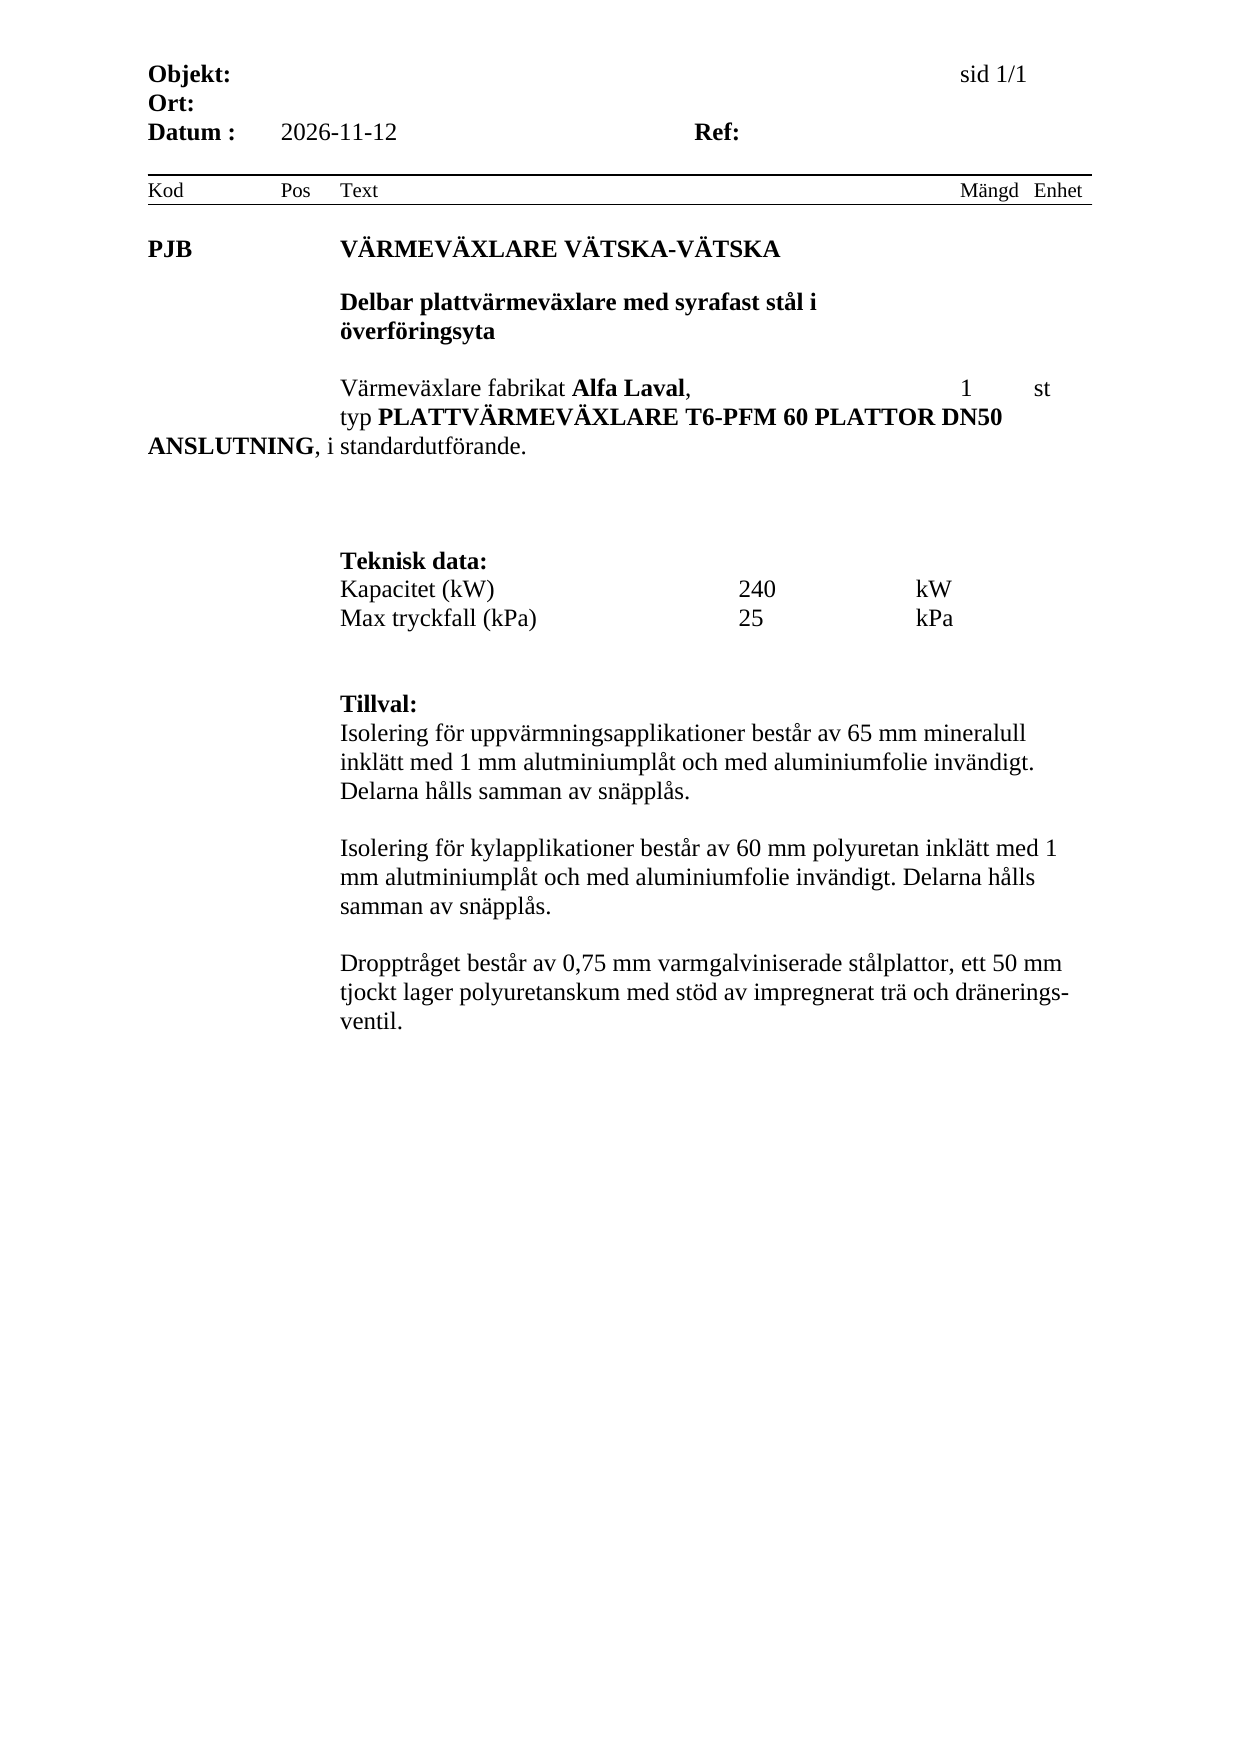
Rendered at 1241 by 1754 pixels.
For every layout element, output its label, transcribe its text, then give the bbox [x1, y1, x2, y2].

text typ PLATTVÄRMEVÄXLARE T6-PFM 60 PLATTOR DN50 ANSLUTNING, i standardutförande. [148, 402, 1092, 459]
text PJB VÄRMEVÄXLARE VÄTSKA-VÄTSKA [148, 234, 1092, 263]
text Kapacitet (kW) 240 kW [340, 574, 1092, 603]
text Objekt: sid 1/1 [148, 59, 1092, 88]
text Dropptråget består av 0,75 mm varmgalviniserade stålplattor, ett 50 mm tjockt lager polyuretanskum med stöd av impregnerat trä och dränerings-ventil. [340, 948, 1092, 1034]
text Isolering för uppvärmningsapplikationer består av 65 mm mineralull inklätt med 1 mm alutminiumplåt och med aluminiumfolie invändigt. Delarna hålls samman av snäpplås. [340, 718, 1092, 804]
text Tillval: [340, 689, 1092, 718]
text Teknisk data: [340, 546, 1092, 574]
text Ort: [148, 88, 1092, 117]
text Värmeväxlare fabrikat Alfa Laval, 1 st [148, 373, 1092, 402]
text Kod Pos Text Mängd Enhet [148, 176, 1092, 204]
text Isolering för kylapplikationer består av 60 mm polyuretan inklätt med 1 mm alutminiumplåt och med aluminiumfolie invändigt. Delarna hålls samman av snäpplås. [340, 833, 1092, 919]
text Datum : 2024-11-24 Ref: [148, 117, 1092, 145]
text Delbar plattvärmeväxlare med syrafast stål i överföringsyta [340, 287, 886, 344]
text Max tryckfall (kPa) 25 kPa [340, 603, 1092, 632]
